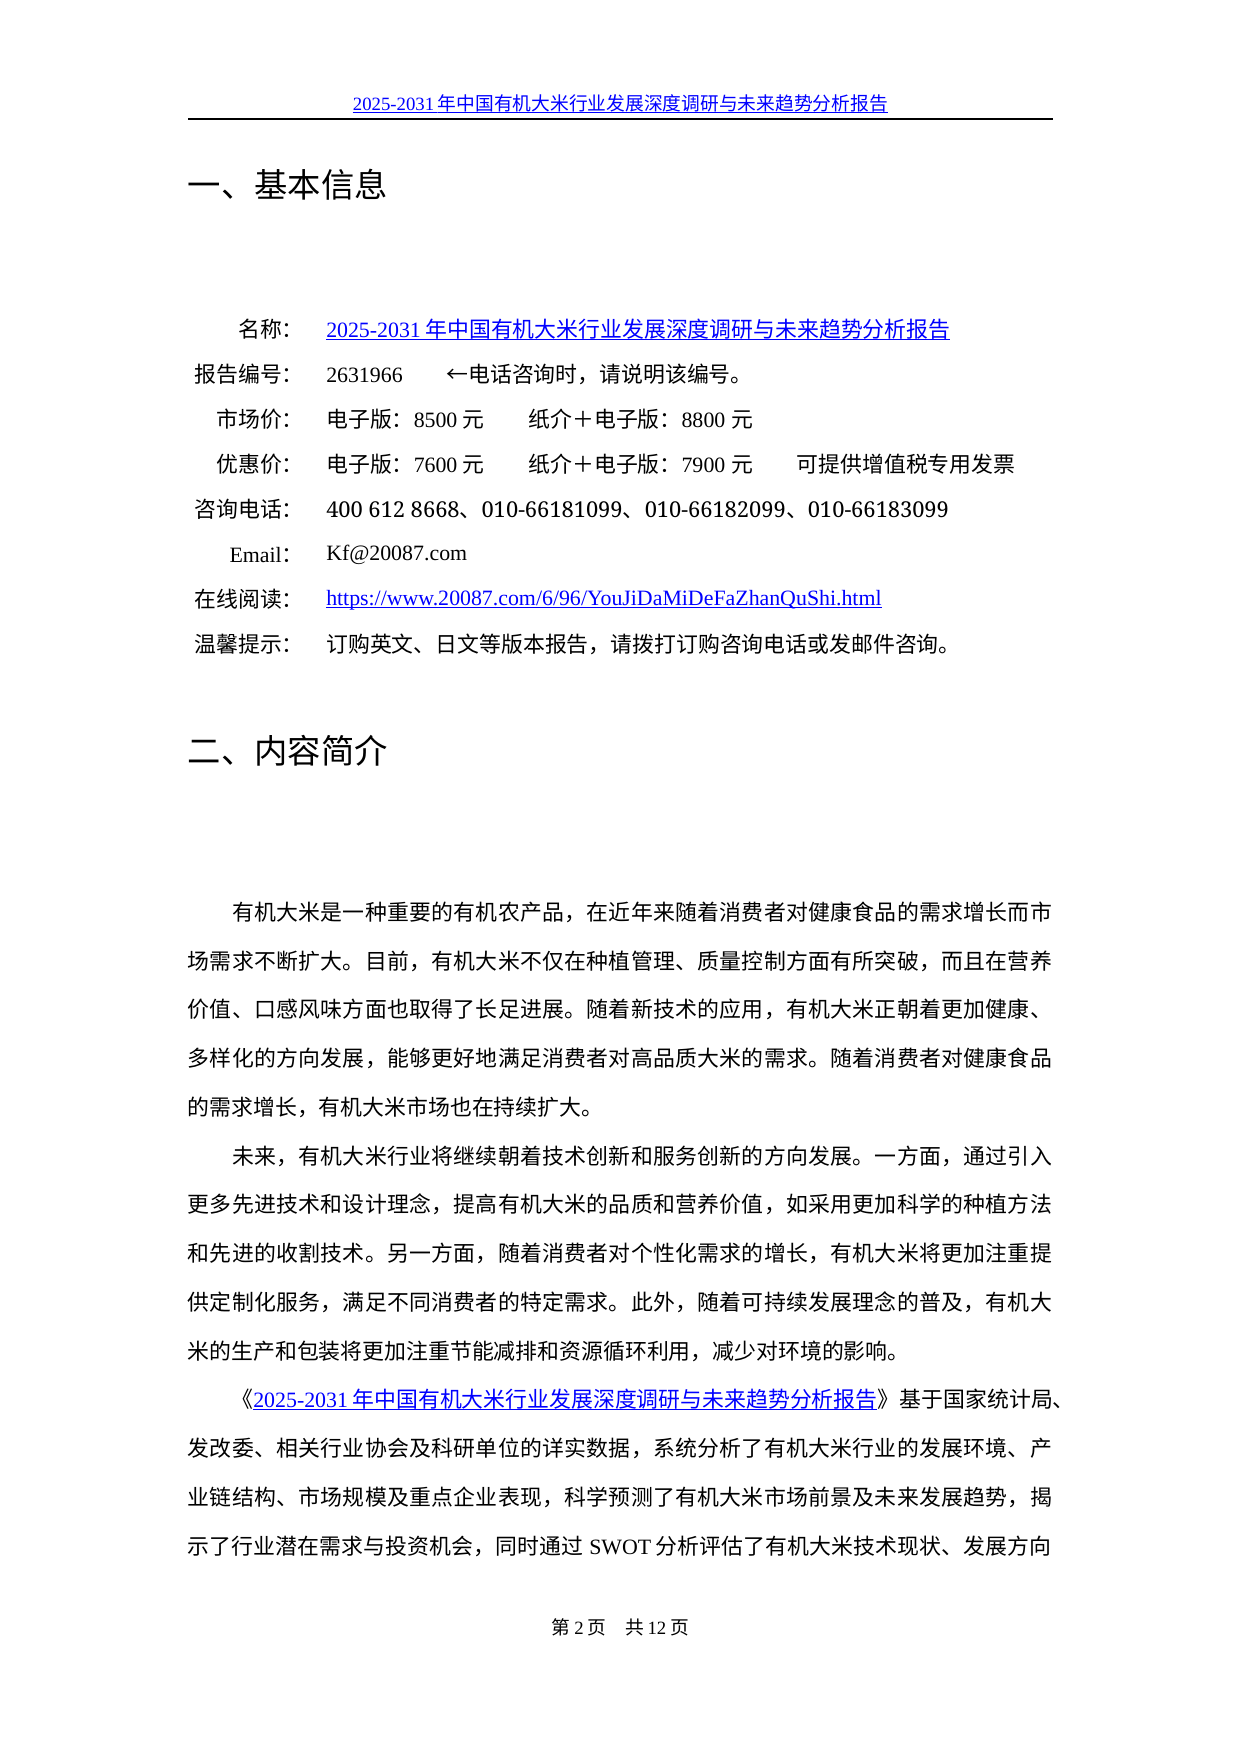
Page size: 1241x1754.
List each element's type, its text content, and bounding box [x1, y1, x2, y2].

table_cell Kf@20087.com [315, 537, 1073, 582]
table_cell [315, 582, 1073, 627]
table_cell 2631966 ←电话咨询时，请说明该编号。 [315, 357, 1073, 402]
table_cell 市场价： [167, 402, 315, 447]
title 二、内容简介 [187, 717, 1053, 782]
table_header 2025-2031年中国有机大米行业发展深度调研与未来趋势分析报告 [315, 312, 1073, 357]
table_cell 优惠价： [167, 447, 315, 492]
table_cell 400 612 8668、010-66181099、010-66182099、010-66183099 [315, 492, 1073, 537]
table_cell 报告编号： [167, 357, 315, 402]
table_cell 在线阅读： [167, 582, 315, 627]
table_cell 温馨提示： [167, 627, 315, 672]
table_cell 订购英文、日文等版本报告，请拨打订购咨询电话或发邮件咨询。 [315, 627, 1073, 672]
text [187, 894, 1053, 1561]
table_cell 咨询电话： [167, 492, 315, 537]
title 一、基本信息 [187, 150, 1053, 215]
table_cell 电子版：8500 元 纸介＋电子版：8800 元 [315, 402, 1073, 447]
table_cell 电子版：7600 元 纸介＋电子版：7900 元 可提供增值税专用发票 [315, 447, 1073, 492]
table_header 名称： [167, 312, 315, 357]
table_cell Email： [167, 537, 315, 582]
